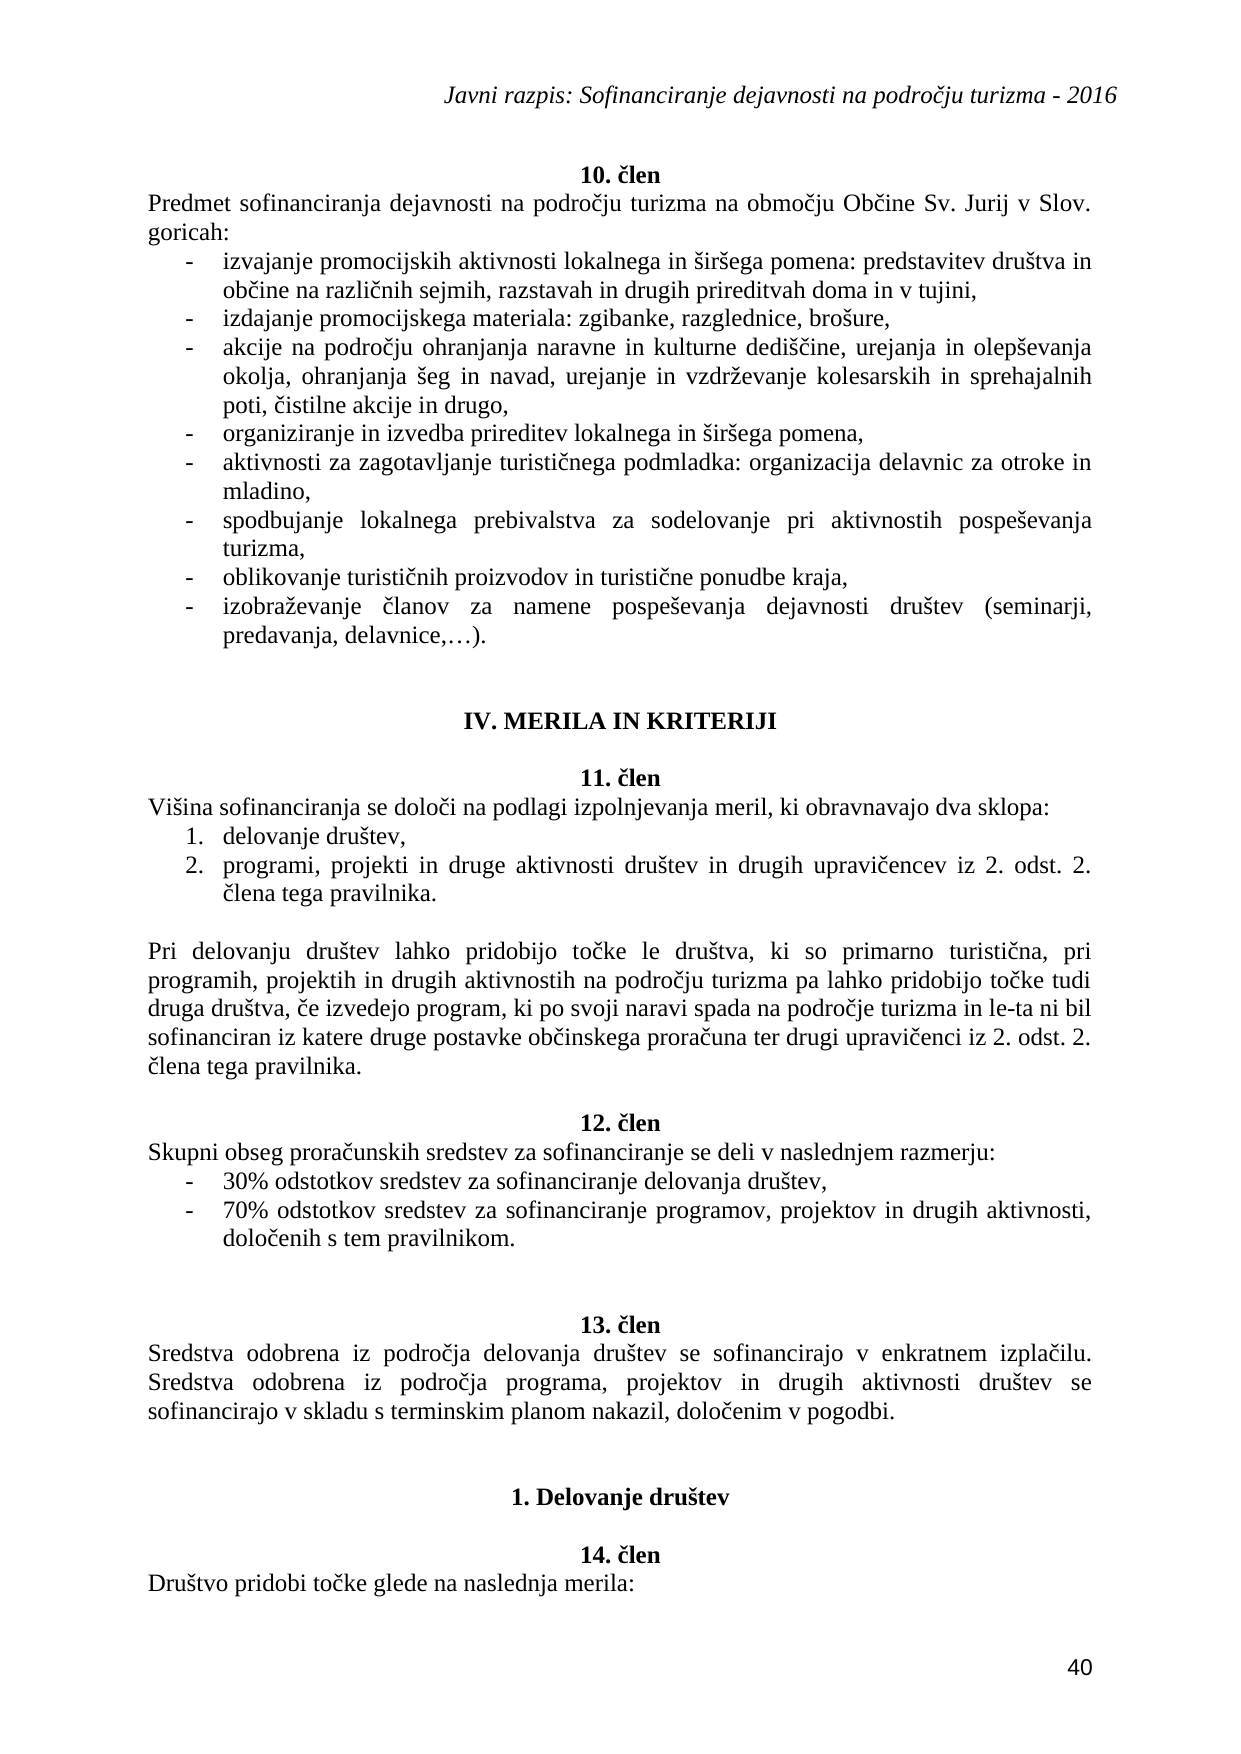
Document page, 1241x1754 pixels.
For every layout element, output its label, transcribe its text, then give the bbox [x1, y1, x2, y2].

list akcije na področju ohranjanja naravne in kulturne dediščine, urejanja in olepševanja okolja, ohranjanja šeg in navad, urejanje in vzdrževanje kolesarskih in sprehajalnih poti, čistilne akcije in drugo, [185, 332, 1093, 418]
text Pri delovanju društev lahko pridobijo točke le društva, ki so primarno turistična, pri programih, projektih in drugih aktivnostih na področju turizma pa lahko pridobijo točke tudi druga društva, če izvedejo program, ki po svoji naravi spada na področje turizma in le-ta ni bil sofinanciran iz katere druge postavke občinskega proračuna ter drugi upravičenci iz 2. odst. 2. člena tega pravilnika. [148, 936, 1093, 1080]
list 70% odstotkov sredstev za sofinanciranje programov, projektov in drugih aktivnosti, določenih s tem pravilnikom. [185, 1195, 1093, 1252]
text Skupni obseg proračunskih sredstev za sofinanciranje se deli v naslednjem razmerju: [148, 1137, 1093, 1166]
list izobraževanje članov za namene pospeševanja dejavnosti društev (seminarji, predavanja, delavnice,…). [185, 591, 1093, 648]
list aktivnosti za zagotavljanje turističnega podmladka: organizacija delavnic za otroke in mladino, [185, 447, 1093, 505]
list organiziranje in izvedba prireditev lokalnega in širšega pomena, [185, 418, 1093, 447]
text Sredstva odobrena iz področja delovanja društev se sofinancirajo v enkratnem izplačilu. Sredstva odobrena iz področja programa, projektov in drugih aktivnosti društev se sofinancirajo v skladu s terminskim planom nakazil, določenim v pogodbi. [148, 1338, 1093, 1425]
text Višina sofinanciranja se določi na podlagi izpolnjevanja meril, ki obravnavajo dva sklopa: [148, 792, 1093, 821]
list programi, projekti in druge aktivnosti društev in drugih upravičencev iz 2. odst. 2. člena tega pravilnika. [185, 850, 1093, 907]
list 30% odstotkov sredstev za sofinanciranje delovanja društev, [185, 1166, 1093, 1195]
list izvajanje promocijskih aktivnosti lokalnega in širšega pomena: predstavitev društva in občine na različnih sejmih, razstavah in drugih prireditvah doma in v tujini, [185, 246, 1093, 303]
list spodbujanje lokalnega prebivalstva za sodelovanje pri aktivnostih pospeševanja turizma, [185, 505, 1093, 562]
text 13. člen [148, 1310, 1093, 1338]
text 12. člen [148, 1108, 1093, 1137]
text Društvo pridobi točke glede na naslednja merila: [148, 1568, 1093, 1597]
list izdajanje promocijskega materiala: zgibanke, razglednice, brošure, [185, 303, 1093, 332]
text 14. člen [148, 1540, 1093, 1568]
list oblikovanje turističnih proizvodov in turistične ponudbe kraja, [185, 562, 1093, 591]
list delovanje društev, [185, 821, 1093, 850]
text Predmet sofinanciranja dejavnosti na področju turizma na območju Občine Sv. Jurij v Slov. goricah: [148, 188, 1093, 246]
text IV. MERILA IN KRITERIJI [148, 706, 1093, 735]
text 11. člen [148, 763, 1093, 792]
text 10. člen [148, 160, 1093, 188]
text 1. Delovanje društev [148, 1482, 1093, 1511]
